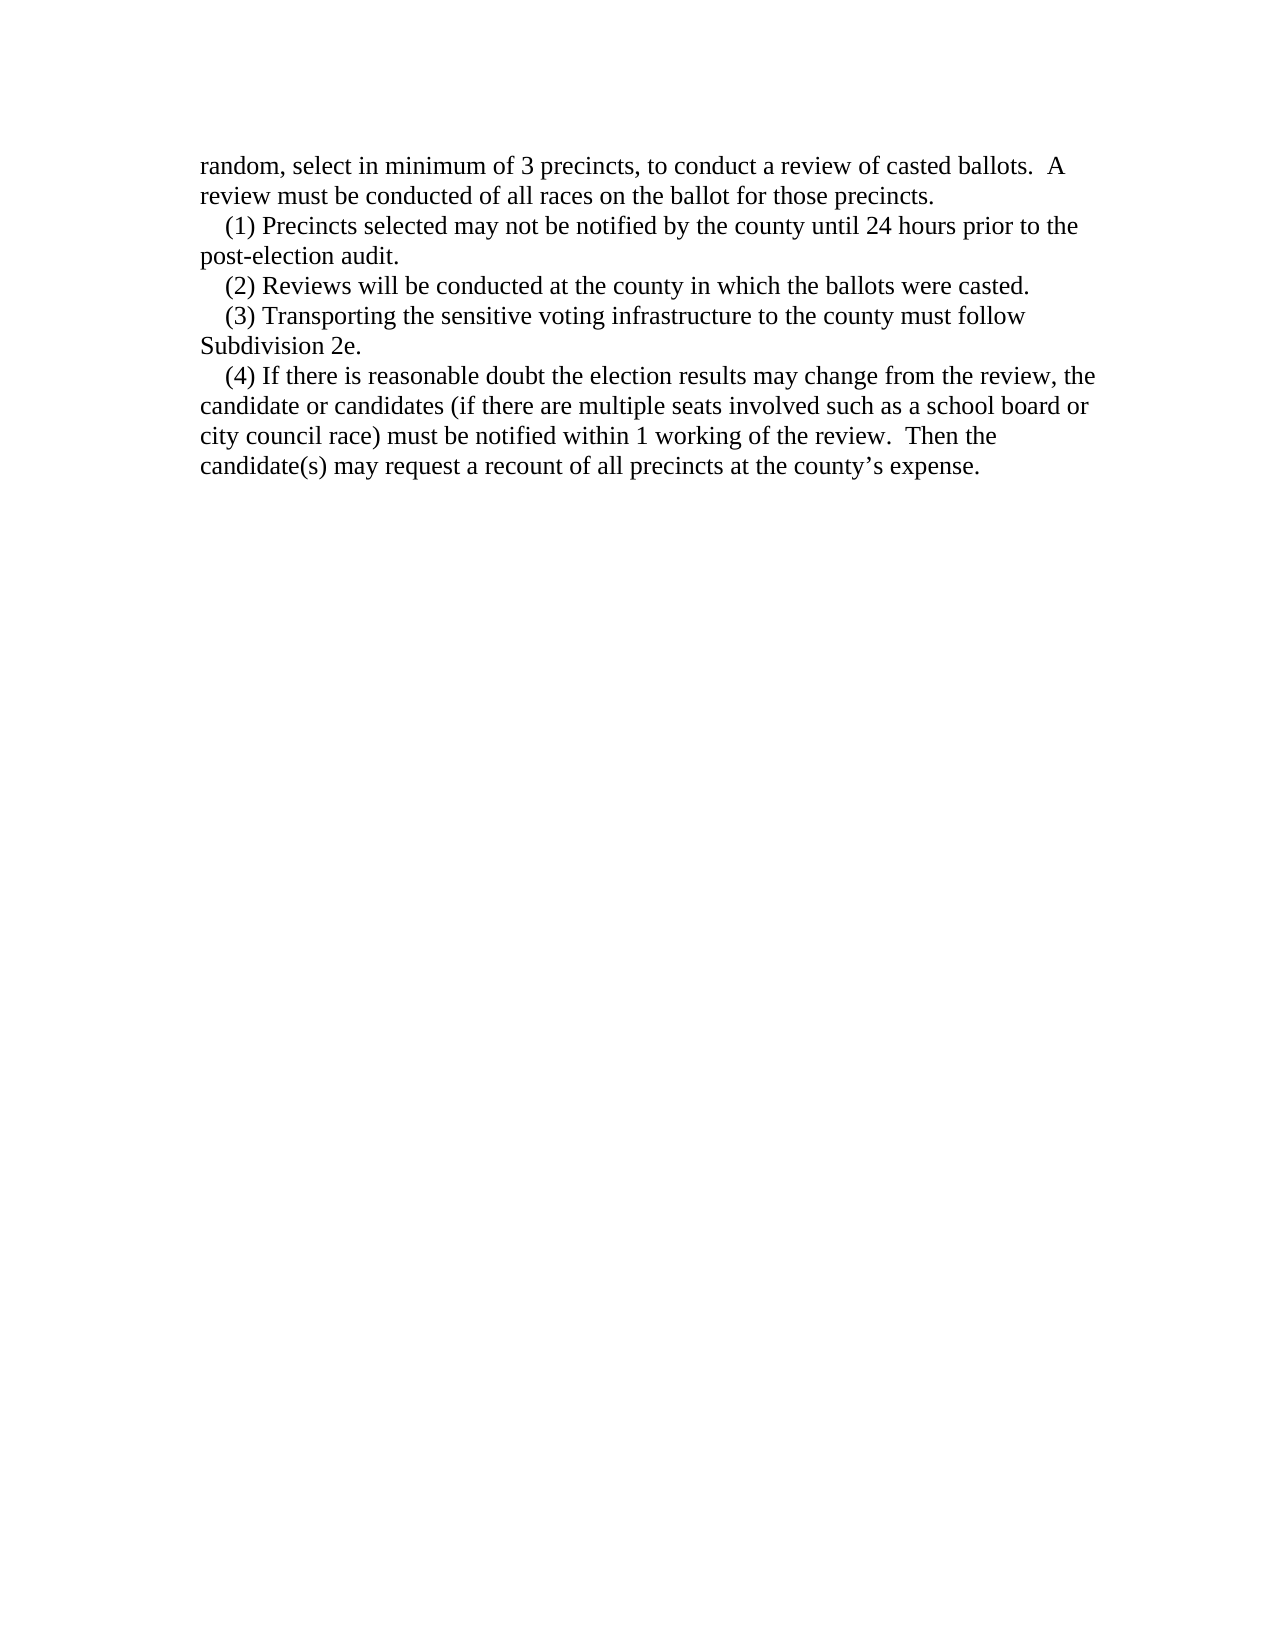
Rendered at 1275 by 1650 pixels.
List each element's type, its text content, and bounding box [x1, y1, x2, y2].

subtitle (1) Precincts selected may not be notified by the county until 24 hours prior to the post-election audit. [200, 210, 1125, 270]
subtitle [200, 150, 1125, 210]
subtitle (4) If there is reasonable doubt the election results may change from the review, the candidate or candidates (if there are multiple seats involved such as a school board or city council race) must be notified within 1 working of the review. Then the candidate(s) may request a recount of all precincts at the county’s expense. [200, 360, 1125, 480]
subtitle (2) Reviews will be conducted at the county in which the ballots were casted. [200, 270, 1125, 300]
subtitle (3) Transporting the sensitive voting infrastructure to the county must follow Subdivision 2e. [200, 300, 1125, 360]
